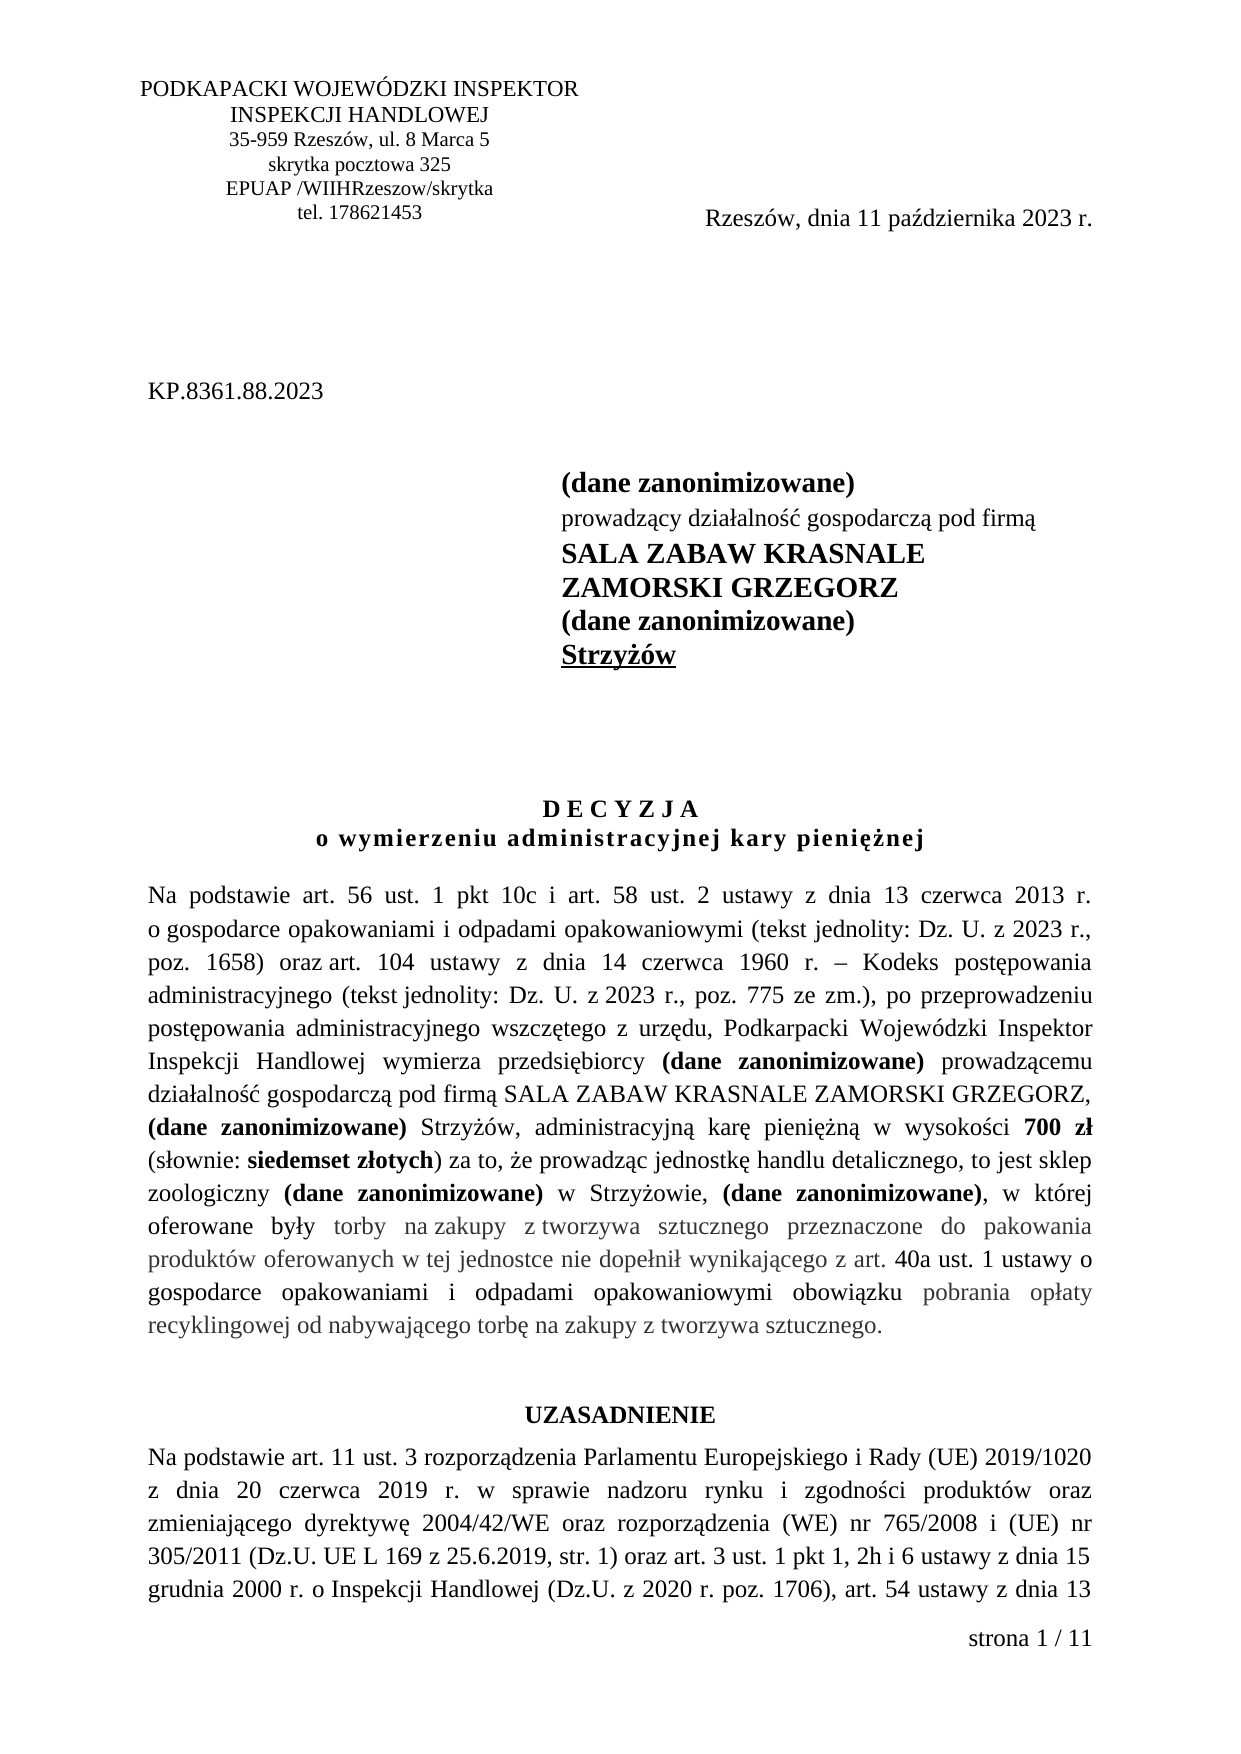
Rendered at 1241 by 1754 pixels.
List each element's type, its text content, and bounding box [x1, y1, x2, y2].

text UZASADNIENIE [148, 1400, 1093, 1429]
text (dane zanonimizowane) [561, 603, 1093, 637]
text D E C Y Z J A [148, 794, 1093, 823]
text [148, 1442, 1093, 1602]
text (dane zanonimizowane) [561, 465, 1093, 498]
text KP.8361.88.2023 [148, 376, 1093, 405]
text prowadzący działalność gospodarczą pod firmą [561, 503, 1093, 532]
text o wymierzeniu administracyjnej kary pieniężnej [148, 823, 1093, 851]
text SALA ZABAW KRASNALE [561, 536, 1093, 570]
text Rzeszów, dnia 11 października 2023 r. [653, 203, 1093, 231]
text ZAMORSKI GRZEGORZ [561, 570, 1093, 603]
text Strzyżów [561, 637, 1093, 670]
text Na podstawie art. 56 ust. 1 pkt 10c i art. 58 ust. 2 ustawy z dnia 13 czerwca 2013 r. o gospodarce opakowaniami i odpadami opakowaniowymi (tekst jednolity: Dz. U. z 2023 r., poz. 1658) oraz art. 104 ustawy z dnia 14 czerwca 1960 r. – Kodeks postępowania administracyjnego (tekst jednolity: Dz. U. z 2023 r., poz. 775 ze zm.), po przeprowadzeniu postępowania administracyjnego wszczętego z urzędu, Podkarpacki Wojewódzki Inspektor Inspekcji Handlowej wymierza przedsiębiorcy (dane zanonimizowane) prowadzącemu działalność gospodarczą pod firmą SALA ZABAW KRASNALE ZAMORSKI GRZEGORZ, (dane zanonimizowane) Strzyżów, administracyjną karę pieniężną w wysokości 700 zł (słownie: siedemset złotych) za to, że prowadząc jednostkę handlu detalicznego, to jest sklep zoologiczny (dane zanonimizowane) w Strzyżowie, (dane zanonimizowane), w której oferowane były torby na zakupy z tworzywa sztucznego przeznaczone do pakowania produktów oferowanych w tej jednostce nie dopełnił wynikającego z art. 40a ust. 1 ustawy o gospodarce opakowaniami i odpadami opakowaniowymi obowiązku pobrania opłaty recyklingowej od nabywającego torbę na zakupy z tworzywa sztucznego. [148, 881, 1093, 1339]
